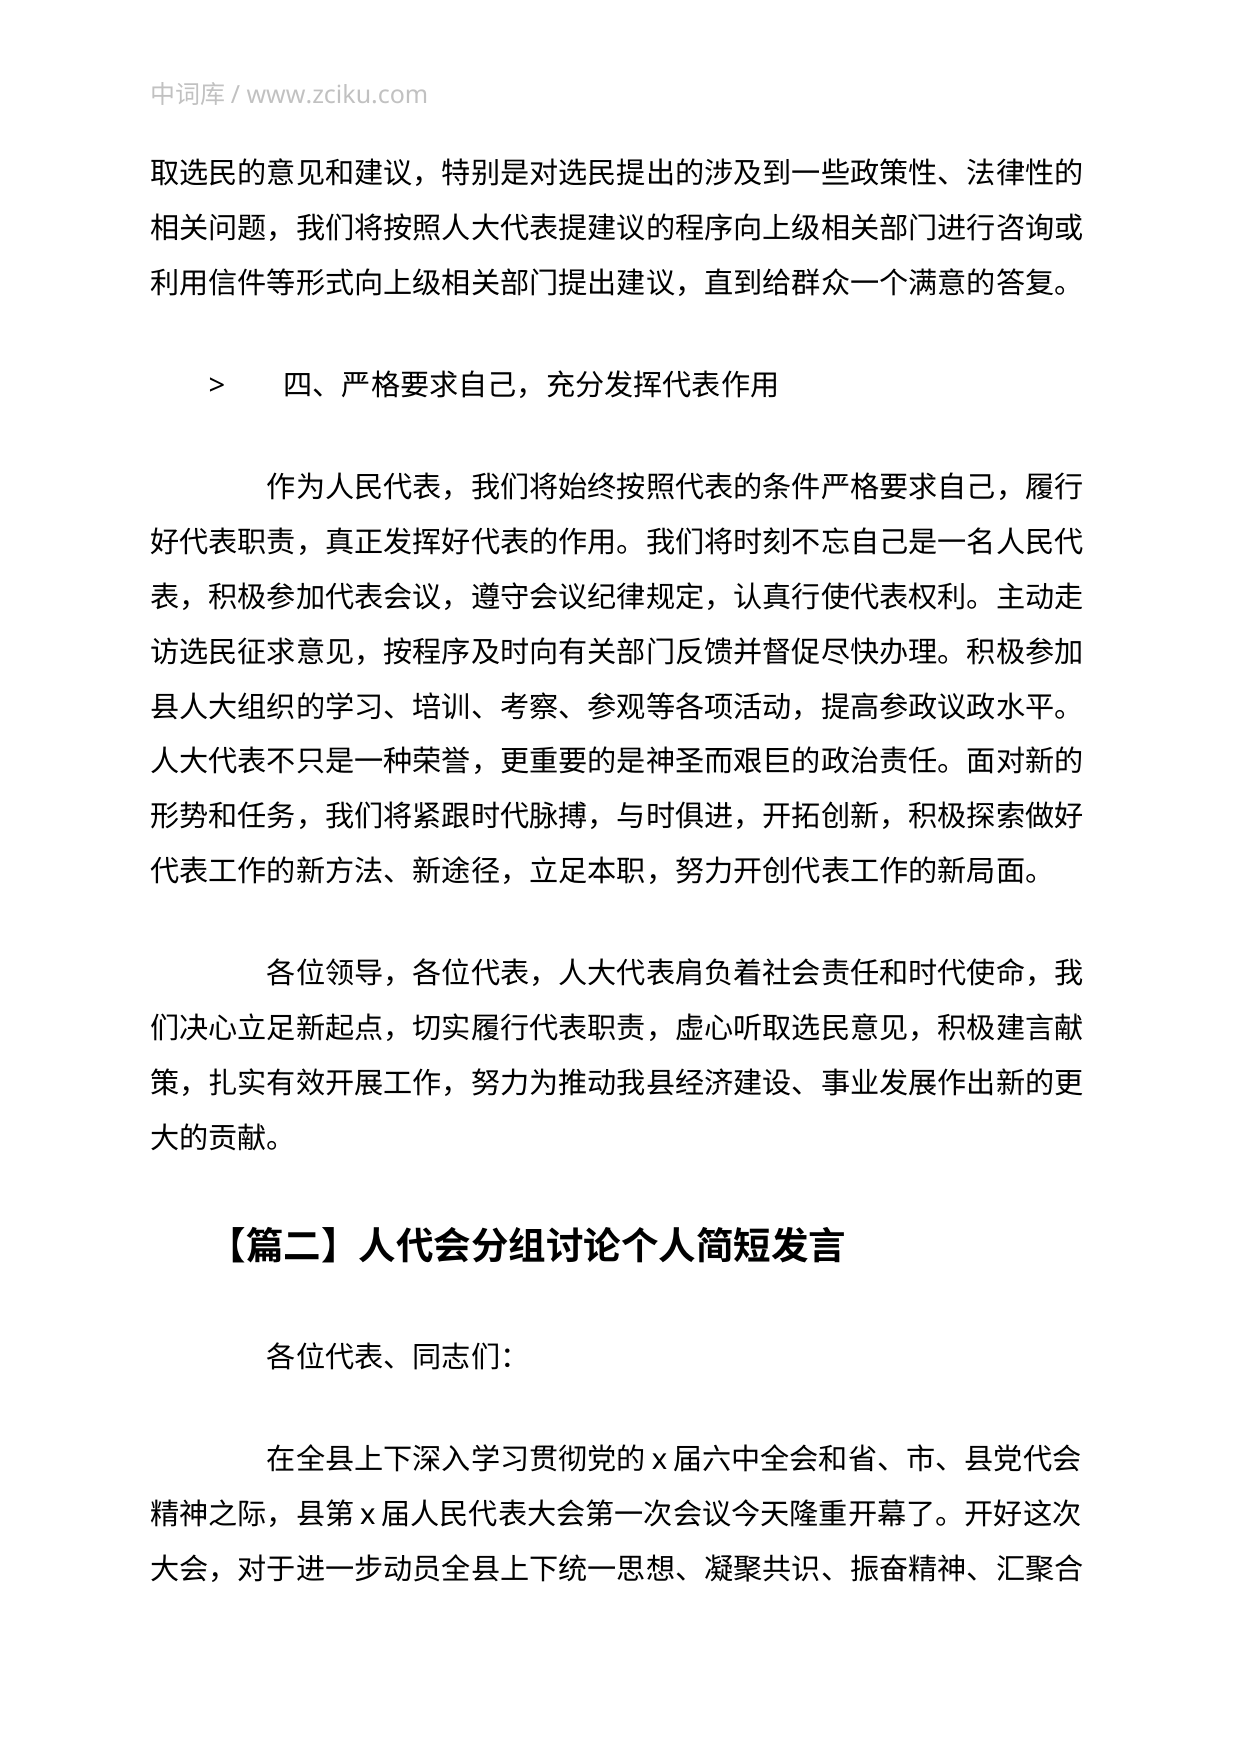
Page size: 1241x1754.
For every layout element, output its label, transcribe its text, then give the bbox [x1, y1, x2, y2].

text 各位代表、同志们： [150, 1333, 1090, 1376]
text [150, 150, 1090, 302]
text > 四、严格要求自己，充分发挥代表作用 [150, 362, 1090, 404]
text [150, 1435, 1090, 1587]
text 作为人民代表，我们将始终按照代表的条件严格要求自己，履行好代表职责，真正发挥好代表的作用。我们将时刻不忘自己是一名人民代表，积极参加代表会议，遵守会议纪律规定，认真行使代表权利。主动走访选民征求意见，按程序及时向有关部门反馈并督促尽快办理。积极参加县人大组织的学习、培训、考察、参观等各项活动，提高参政议政水平。人大代表不只是一种荣誉，更重要的是神圣而艰巨的政治责任。面对新的形势和任务，我们将紧跟时代脉搏，与时俱进，开拓创新，积极探索做好代表工作的新方法、新途径，立足本职，努力开创代表工作的新局面。 [150, 463, 1090, 890]
text 各位领导，各位代表，人大代表肩负着社会责任和时代使命，我们决心立足新起点，切实履行代表职责，虚心听取选民意见，积极建言献策，扎实有效开展工作，努力为推动我县经济建设、事业发展作出新的更大的贡献。 [150, 949, 1090, 1157]
text 【篇二】人代会分组讨论个人简短发言 [150, 1216, 1090, 1270]
